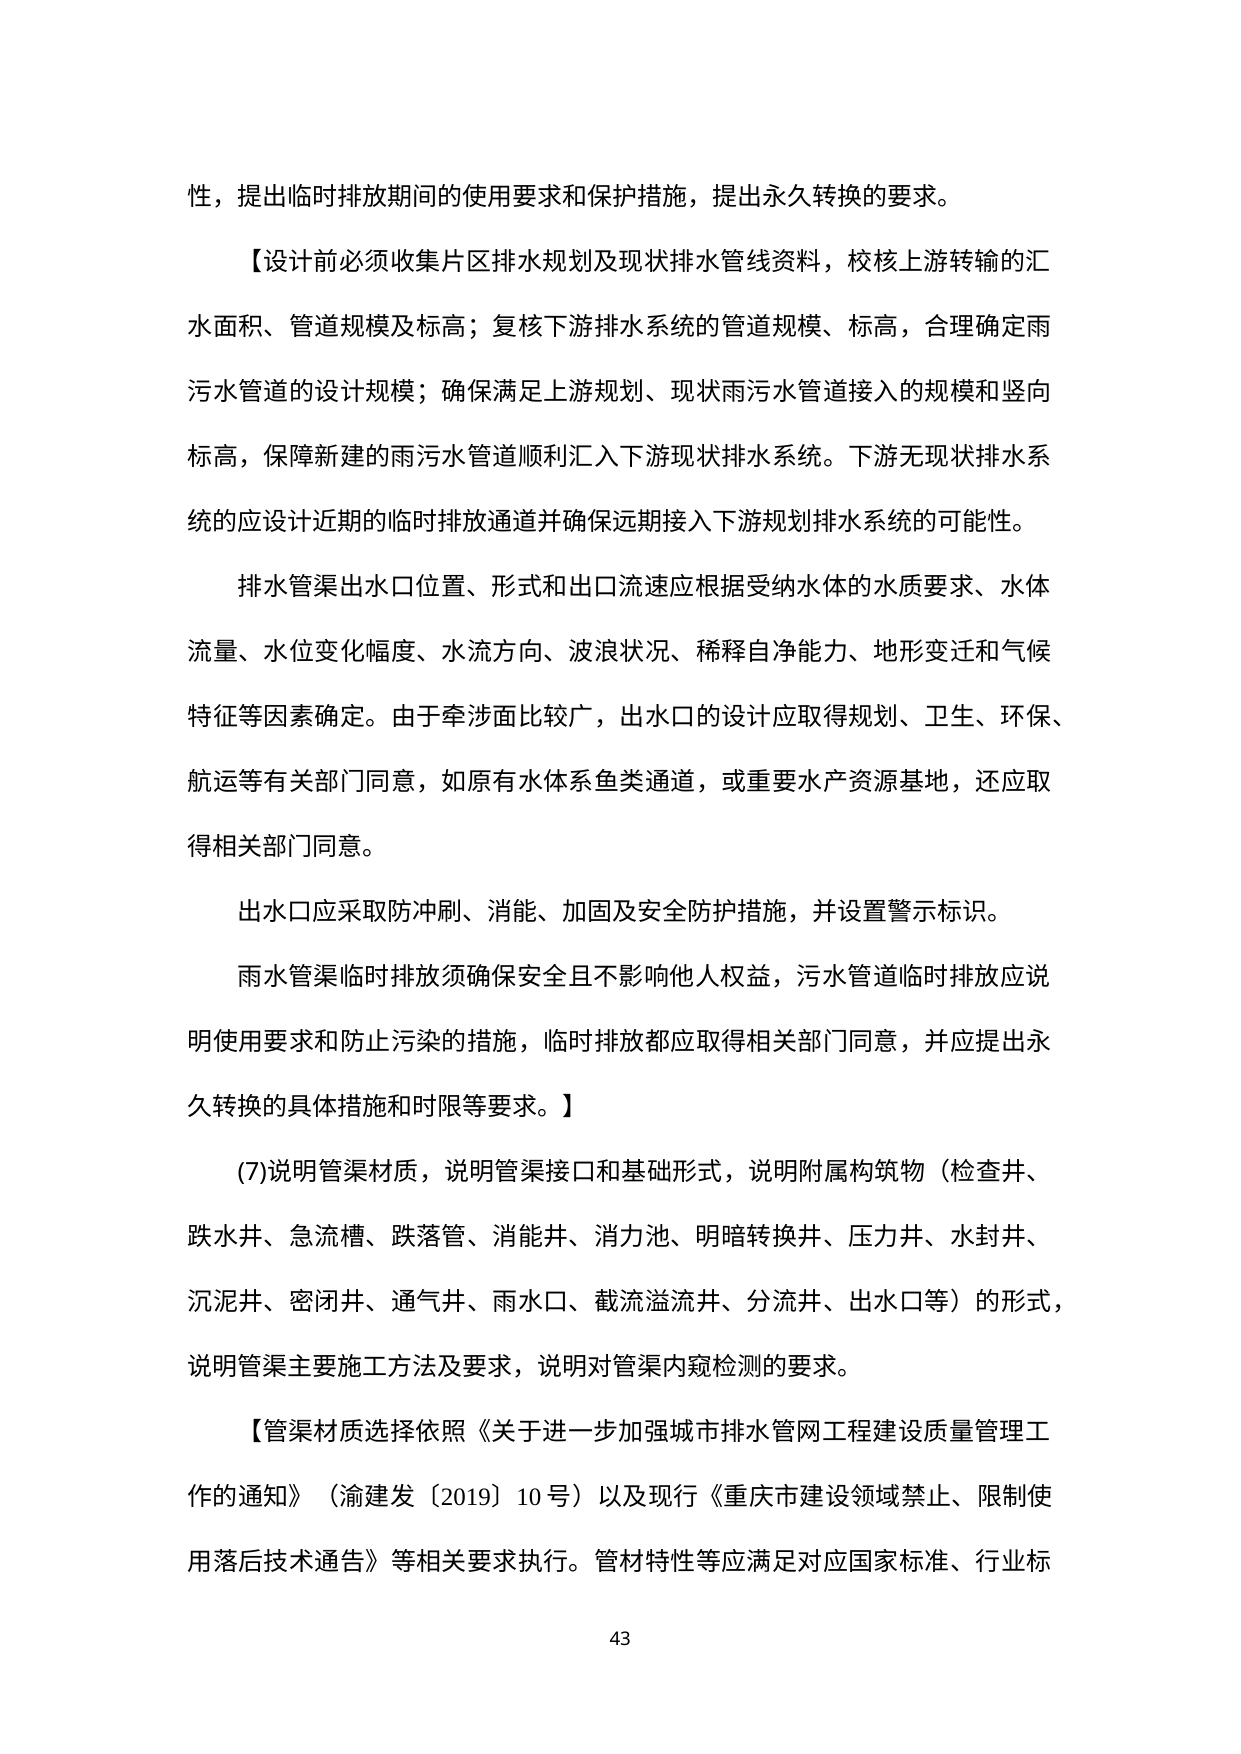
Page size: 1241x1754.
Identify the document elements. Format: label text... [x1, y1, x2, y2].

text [187, 1397, 1053, 1592]
text 出水口应采取防冲刷、消能、加固及安全防护措施，并设置警示标识。 [187, 877, 1053, 942]
text 排水管渠出水口位置、形式和出口流速应根据受纳水体的水质要求、水体流量、水位变化幅度、水流方向、波浪状况、稀释自净能力、地形变迁和气候特征等因素确定。由于牵涉面比较广，出水口的设计应取得规划、卫生、环保、航运等有关部门同意，如原有水体系鱼类通道，或重要水产资源基地，还应取得相关部门同意。 [187, 552, 1053, 877]
list 说明管渠材质，说明管渠接口和基础形式，说明附属构筑物（检查井、跌水井、急流槽、跌落管、消能井、消力池、明暗转换井、压力井、水封井、沉泥井、密闭井、通气井、雨水口、截流溢流井、分流井、出水口等）的形式，说明管渠主要施工方法及要求，说明对管渠内窥检测的要求。 [187, 1137, 1053, 1397]
text 【设计前必须收集片区排水规划及现状排水管线资料，校核上游转输的汇水面积、管道规模及标高；复核下游排水系统的管道规模、标高，合理确定雨污水管道的设计规模；确保满足上游规划、现状雨污水管道接入的规模和竖向标高，保障新建的雨污水管道顺利汇入下游现状排水系统。下游无现状排水系统的应设计近期的临时排放通道并确保远期接入下游规划排水系统的可能性。 [187, 227, 1053, 552]
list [187, 162, 1053, 227]
text 雨水管渠临时排放须确保安全且不影响他人权益，污水管道临时排放应说明使用要求和防止污染的措施，临时排放都应取得相关部门同意，并应提出永久转换的具体措施和时限等要求。】 [187, 942, 1053, 1137]
